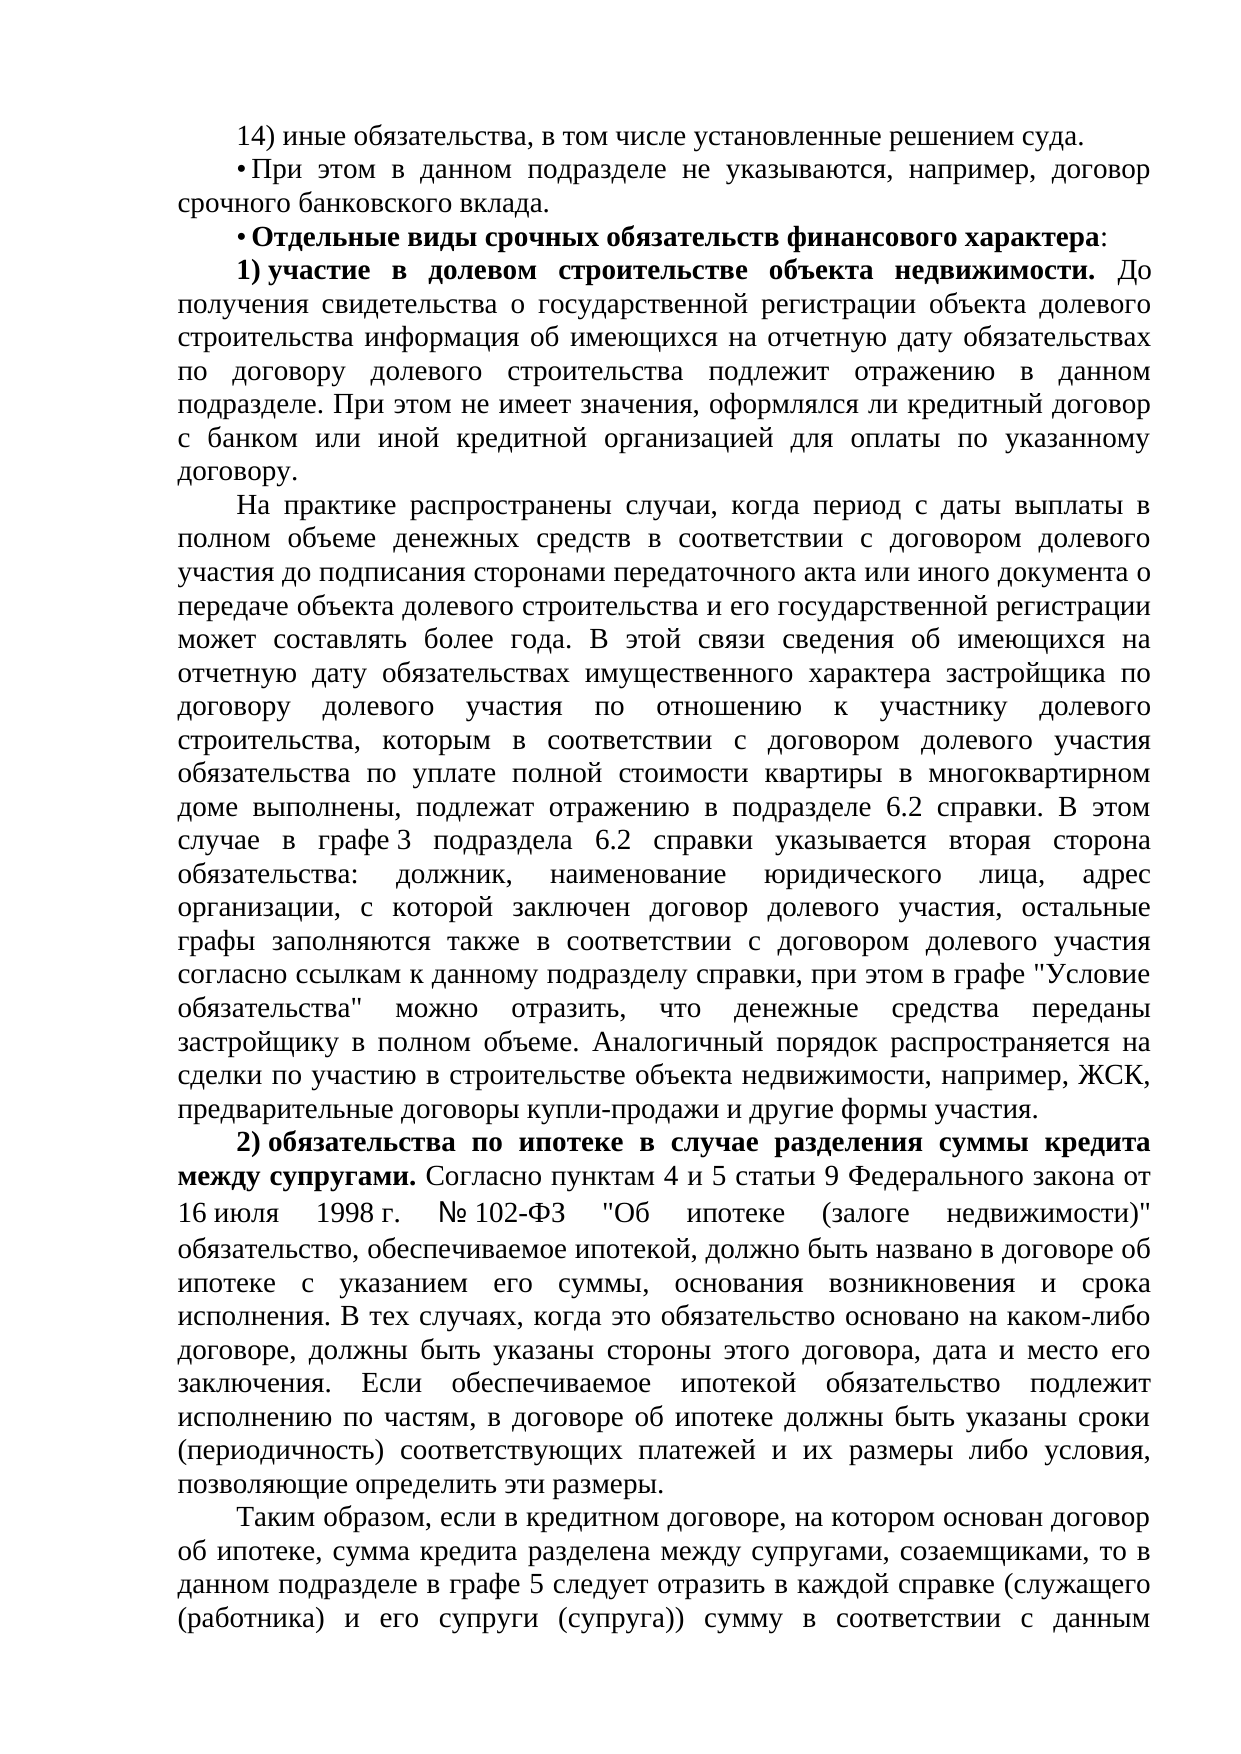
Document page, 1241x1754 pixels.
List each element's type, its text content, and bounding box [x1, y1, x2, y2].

list Отдельные виды срочных обязательств финансового характера: [177, 219, 1152, 252]
text На практике распространены случаи, когда период с даты выплаты в полном объеме денежных средств в соответствии с договором долевого участия до подписания сторонами передаточного акта или иного документа о передаче объекта долевого строительства и его государственной регистрации может составлять более года. В этой связи сведения об имеющихся на отчетную дату обязательствах имущественного характера застройщика по договору долевого участия по отношению к участнику долевого строительства, которым в соответствии с договором долевого участия обязательства по уплате полной стоимости квартиры в многоквартирном доме выполнены, подлежат отражению в подразделе 6.2 справки. В этом случае в графе 3 подраздела 6.2 справки указывается вторая сторона обязательства: должник, наименование юридического лица, адрес организации, с которой заключен договор долевого участия, остальные графы заполняются также в соответствии с договором долевого участия согласно ссылкам к данному подразделу справки, при этом в графе "Условие обязательства" можно отразить, что денежные средства переданы застройщику в полном объеме. Аналогичный порядок распространяется на сделки по участию в строительстве объекта недвижимости, например, ЖСК, предварительные договоры купли-продажи и другие формы участия. [177, 487, 1152, 1124]
text 14) иные обязательства, в том числе установленные решением суда. [177, 118, 1152, 152]
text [177, 1499, 1152, 1634]
text 2) обязательства по ипотеке в случае разделения суммы кредита между супругами. Согласно пунктам 4 и 5 статьи 9 Федерального закона от 16 июля 1998 г. № 102-ФЗ "Об ипотеке (залоге недвижимости)" обязательство, обеспечиваемое ипотекой, должно быть названо в договоре об ипотеке с указанием его суммы, основания возникновения и срока исполнения. В тех случаях, когда это обязательство основано на каком-либо договоре, должны быть указаны стороны этого договора, дата и место его заключения. Если обеспечиваемое ипотекой обязательство подлежит исполнению по частям, в договоре об ипотеке должны быть указаны сроки (периодичность) соответствующих платежей и их размеры либо условия, позволяющие определить эти размеры. [177, 1124, 1152, 1499]
list При этом в данном подразделе не указываются, например, договор срочного банковского вклада. [177, 152, 1152, 219]
text 1) участие в долевом строительстве объекта недвижимости. До получения свидетельства о государственной регистрации объекта долевого строительства информация об имеющихся на отчетную дату обязательствах по договору долевого строительства подлежит отражению в данном подразделе. При этом не имеет значения, оформлялся ли кредитный договор с банком или иной кредитной организацией для оплаты по указанному договору. [177, 252, 1152, 487]
